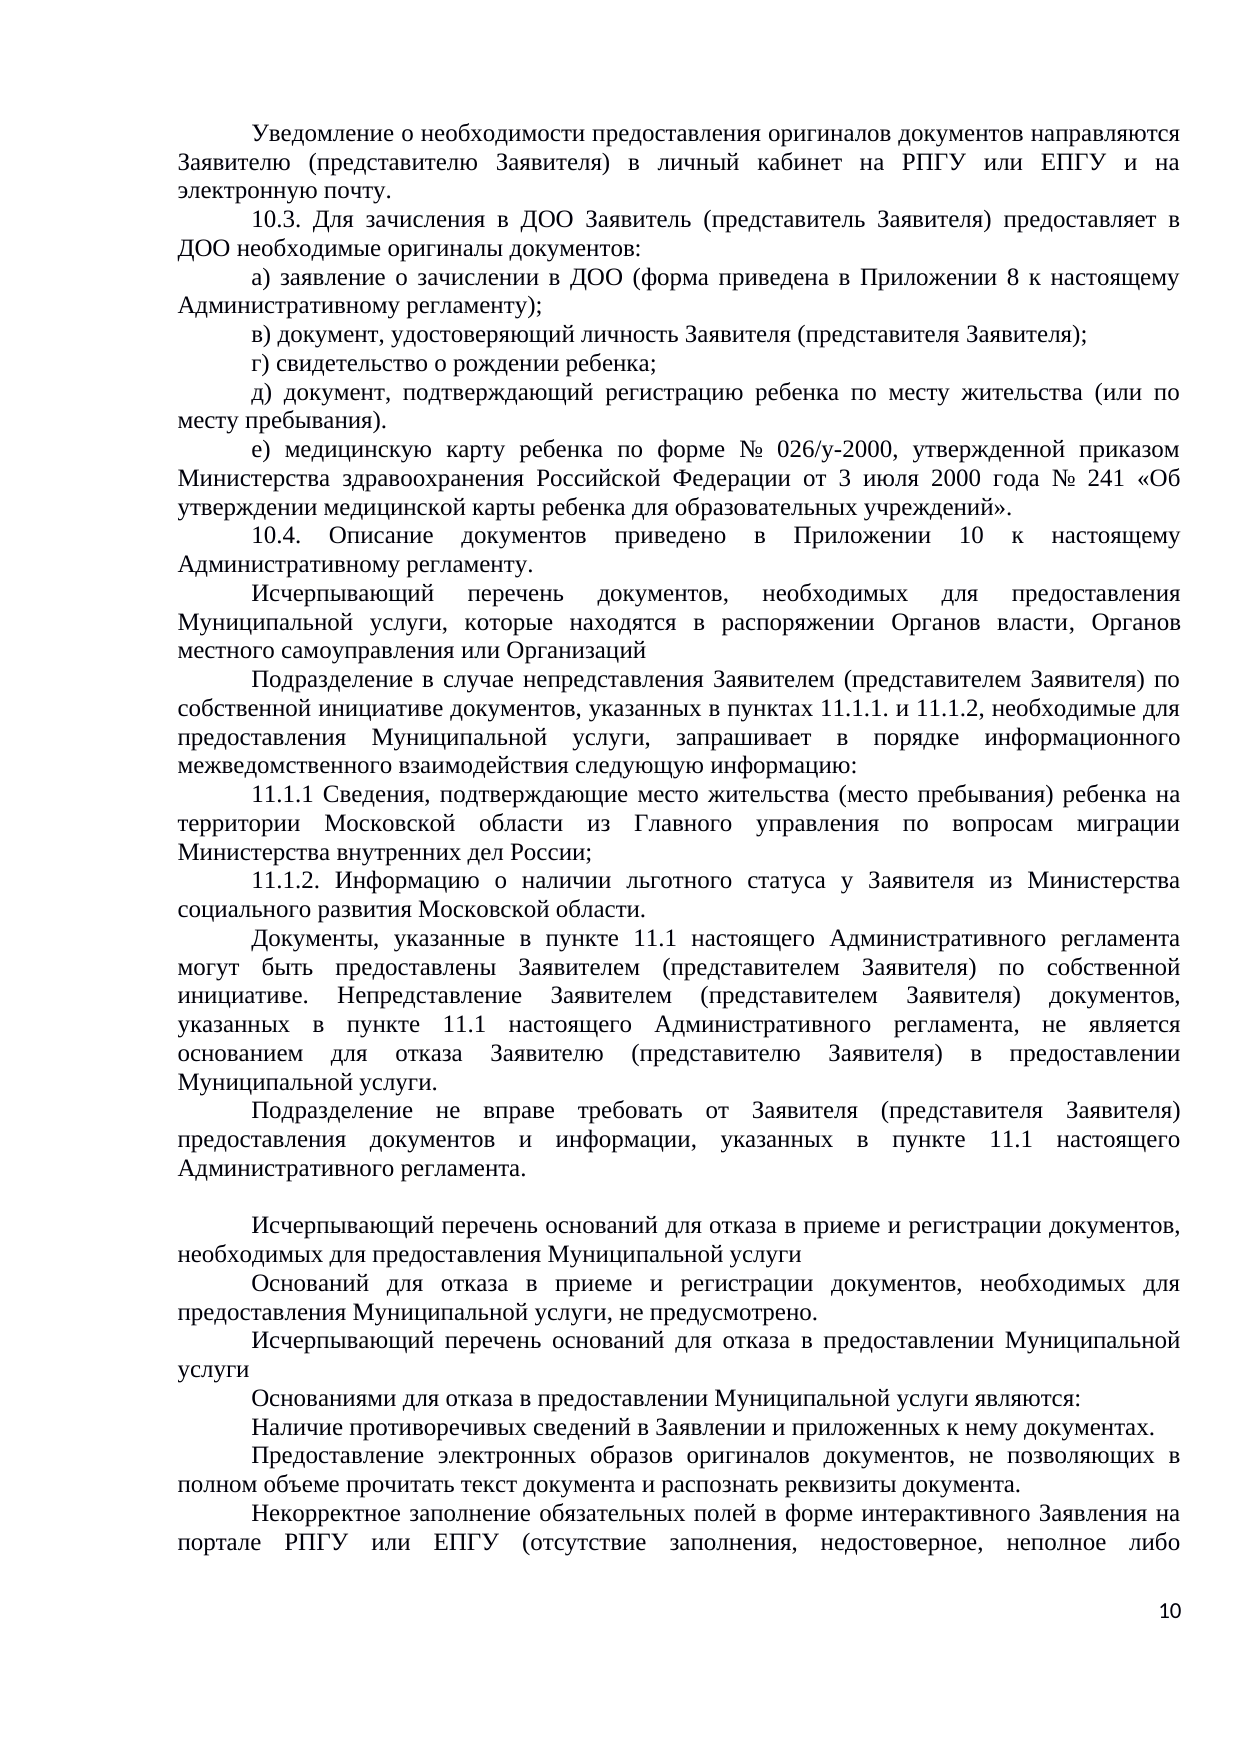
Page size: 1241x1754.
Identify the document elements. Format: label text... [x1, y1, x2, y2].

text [177, 1498, 1181, 1556]
text Исчерпывающий перечень оснований для отказа в предоставлении Муниципальной услуги [177, 1326, 1181, 1383]
text д) документ, подтверждающий регистрацию ребенка по месту жительства (или по месту пребывания). [177, 377, 1181, 434]
text 11.1.1 Сведения, подтверждающие место жительства (место пребывания) ребенка на территории Московской области из Главного управления по вопросам миграции Министерства внутренних дел России; [177, 779, 1181, 866]
text е) медицинскую карту ребенка по форме № 026/у-2000, утвержденной приказом Министерства здравоохранения Российской Федерации от 3 июля 2000 года № 241 «Об утверждении медицинской карты ребенка для образовательных учреждений». [177, 434, 1181, 521]
text 11.1.2. Информацию о наличии льготного статуса у Заявителя из Министерства социального развития Московской области. [177, 866, 1181, 923]
text Основаниями для отказа в предоставлении Муниципальной услуги являются: [177, 1383, 1181, 1412]
text Наличие противоречивых сведений в Заявлении и приложенных к нему документах. [177, 1412, 1181, 1441]
text Документы, указанные в пункте 11.1 настоящего Административного регламента могут быть предоставлены Заявителем (представителем Заявителя) по собственной инициативе. Непредставление Заявителем (представителем Заявителя) документов, указанных в пункте 11.1 настоящего Административного регламента, не является основанием для отказа Заявителю (представителю Заявителя) в предоставлении Муниципальной услуги. [177, 923, 1181, 1096]
text Оснований для отказа в приеме и регистрации документов, необходимых для предоставления Муниципальной услуги, не предусмотрено. [177, 1268, 1181, 1326]
text Исчерпывающий перечень оснований для отказа в приеме и регистрации документов, необходимых для предоставления Муниципальной услуги [177, 1211, 1181, 1268]
text Подразделение не вправе требовать от Заявителя (представителя Заявителя) предоставления документов и информации, указанных в пункте 11.1 настоящего Административного регламента. [177, 1096, 1181, 1182]
text г) свидетельство о рождении ребенка; [177, 348, 1181, 377]
text 10.3. Для зачисления в ДОО Заявитель (представитель Заявителя) предоставляет в ДОО необходимые оригиналы документов: [177, 204, 1181, 262]
text Исчерпывающий перечень документов, необходимых для предоставления Муниципальной услуги, которые находятся в распоряжении Органов власти, Органов местного самоуправления или Организаций [177, 578, 1181, 664]
text в) документ, удостоверяющий личность Заявителя (представителя Заявителя); [177, 319, 1181, 348]
text а) заявление о зачислении в ДОО (форма приведена в Приложении 8 к настоящему Административному регламенту); [177, 262, 1181, 319]
text Уведомление о необходимости предоставления оригиналов документов направляются Заявителю (представителю Заявителя) в личный кабинет на РПГУ или ЕПГУ и на электронную почту. [177, 118, 1181, 204]
text Предоставление электронных образов оригиналов документов, не позволяющих в полном объеме прочитать текст документа и распознать реквизиты документа. [177, 1441, 1181, 1498]
text 10.4. Описание документов приведено в Приложении 10 к настоящему Административному регламенту. [177, 521, 1181, 578]
text Подразделение в случае непредставления Заявителем (представителем Заявителя) по собственной инициативе документов, указанных в пунктах 11.1.1. и 11.1.2, необходимые для предоставления Муниципальной услуги, запрашивает в порядке информационного межведомственного взаимодействия следующую информацию: [177, 664, 1181, 779]
